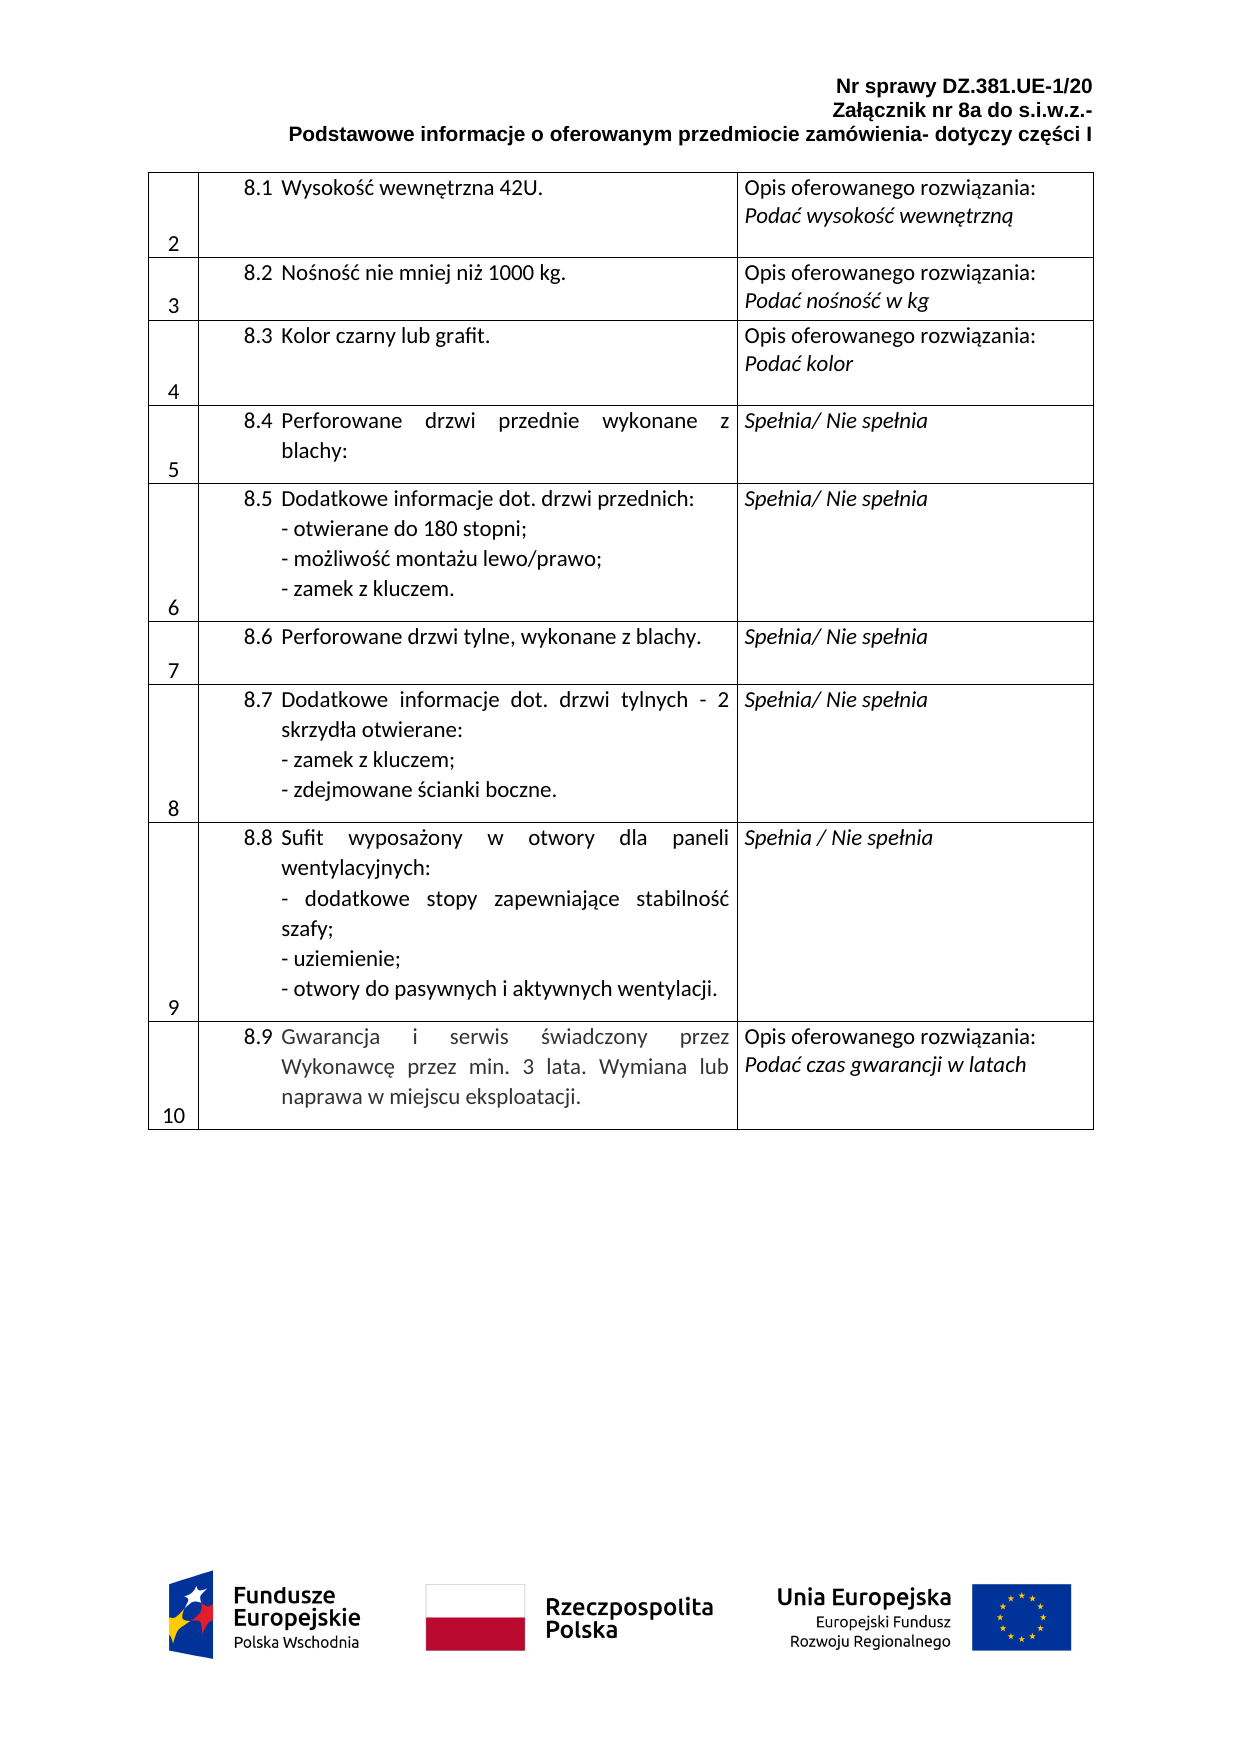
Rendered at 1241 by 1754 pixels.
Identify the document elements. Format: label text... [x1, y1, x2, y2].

table_cell Opis oferowanego rozwiązania: Podać wysokość wewnętrzną [738, 173, 1093, 257]
table_cell 7 [149, 622, 198, 684]
table_cell 6 [149, 484, 198, 621]
table_cell Spełnia/ Nie spełnia [738, 484, 1093, 621]
table_cell Spełnia / Nie spełnia [738, 823, 1093, 1021]
table_cell 4 [149, 321, 198, 405]
table_cell Dodatkowe informacje dot. drzwi tylnych - 2 skrzydła otwierane: - zamek z kluczem; - zdejmowane ścianki boczne. [199, 685, 737, 822]
table_cell Opis oferowanego rozwiązania: Podać czas gwarancji w latach [738, 1022, 1093, 1129]
table_cell 8 [149, 685, 198, 822]
table_cell 2 [149, 173, 198, 257]
table_cell Spełnia/ Nie spełnia [738, 685, 1093, 822]
table_cell Gwarancja i serwis świadczony przez Wykonawcę przez min. 3 lata. Wymiana lub naprawa w miejscu eksploatacji. [199, 1022, 737, 1129]
table_cell Perforowane drzwi tylne, wykonane z blachy. [199, 622, 737, 684]
table_cell Wysokość wewnętrzna 42U. [199, 173, 737, 257]
table_cell 9 [149, 823, 198, 1021]
table_cell 10 [149, 1022, 198, 1129]
table_cell Perforowane drzwi przednie wykonane z blachy: [199, 406, 737, 483]
table_cell Dodatkowe informacje dot. drzwi przednich: - otwierane do 180 stopni; - możliwość montażu lewo/prawo; - zamek z kluczem. [199, 484, 737, 621]
table_cell Spełnia/ Nie spełnia [738, 622, 1093, 684]
table_cell Sufit wyposażony w otwory dla paneli wentylacyjnych: - dodatkowe stopy zapewniające stabilność szafy; - uziemienie; - otwory do pasywnych i aktywnych wentylacji. [199, 823, 737, 1021]
table_cell Kolor czarny lub grafit. [199, 321, 737, 405]
picture [147, 1548, 1093, 1681]
table_cell 3 [149, 258, 198, 320]
table_cell Opis oferowanego rozwiązania: Podać nośność w kg [738, 258, 1093, 320]
table_cell Opis oferowanego rozwiązania: Podać kolor [738, 321, 1093, 405]
table_cell 5 [149, 406, 198, 483]
table_cell Nośność nie mniej niż 1000 kg. [199, 258, 737, 320]
table_cell Spełnia/ Nie spełnia [738, 406, 1093, 483]
